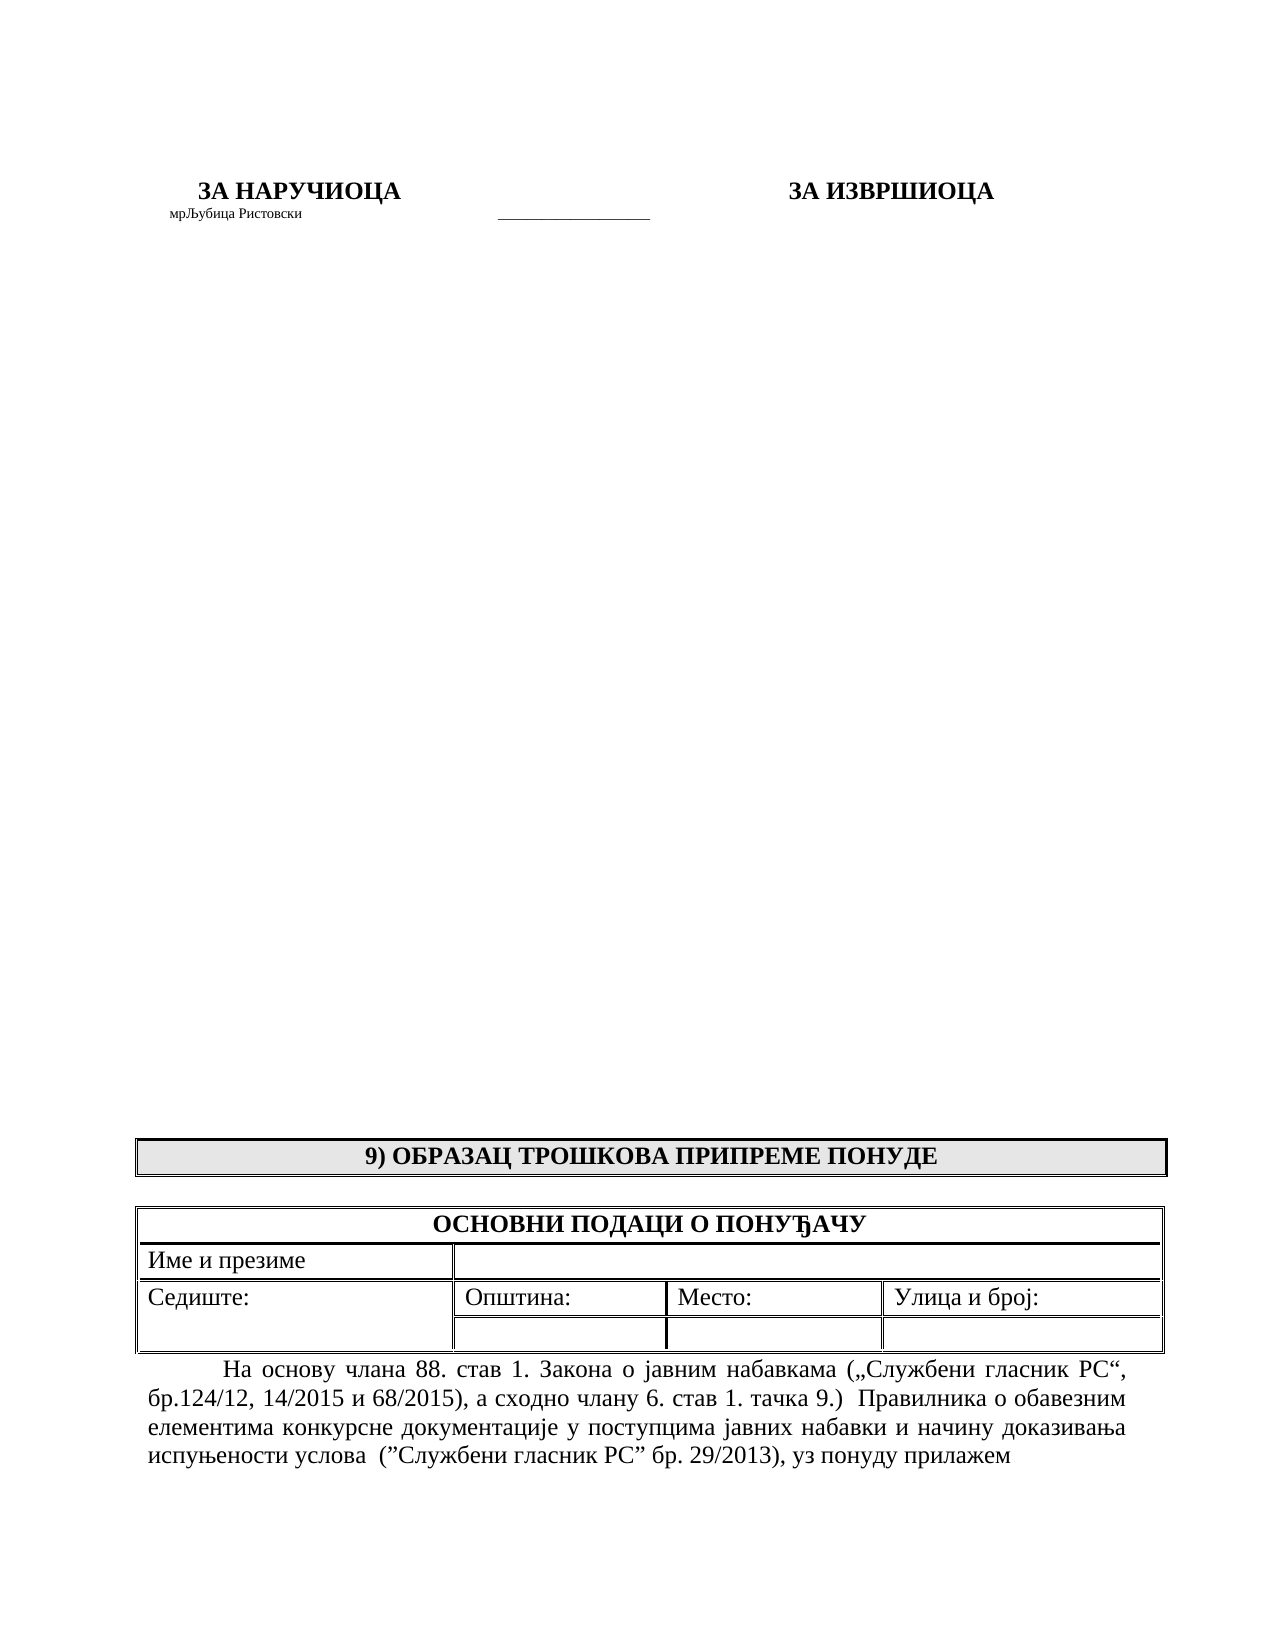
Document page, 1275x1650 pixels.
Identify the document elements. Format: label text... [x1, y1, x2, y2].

table_cell Улица и број: [884, 1278, 1162, 1314]
text мрЉубица Ристовски _____________________ [148, 205, 1127, 234]
table_cell [883, 1315, 1162, 1351]
table_cell Име и презиме [138, 1242, 452, 1278]
table_cell [666, 1318, 882, 1351]
table_cell Седиште: [138, 1278, 453, 1351]
text ЗА НАРУЧИОЦА ЗА ИЗВРШИОЦА [148, 176, 1127, 205]
table_cell [454, 1318, 666, 1351]
table_cell Место: [668, 1282, 881, 1314]
table_header ОСНОВНИ ПОДАЦИ О ПОНУЂАЧУ [138, 1209, 1162, 1242]
table_cell [455, 1242, 1162, 1278]
table_cell Општина: [455, 1282, 665, 1314]
text На основу члана 88. став 1. Закона о јавним набавкама („Службени гласник РС“, бр.124/12, 14/2015 и 68/2015), а сходно члану 6. став 1. тачка 9.) Правилника о обавезним елементима конкурсне документације у поступцима јавних набавки и начину доказивања испуњености услова (”Службени гласник РС” бр. 29/2013), уз понуду прилажем [148, 1354, 1127, 1469]
table_header 9) ОБРАЗАЦ ТРОШКОВА ПРИПРЕМЕ ПОНУДЕ [138, 1141, 1165, 1174]
